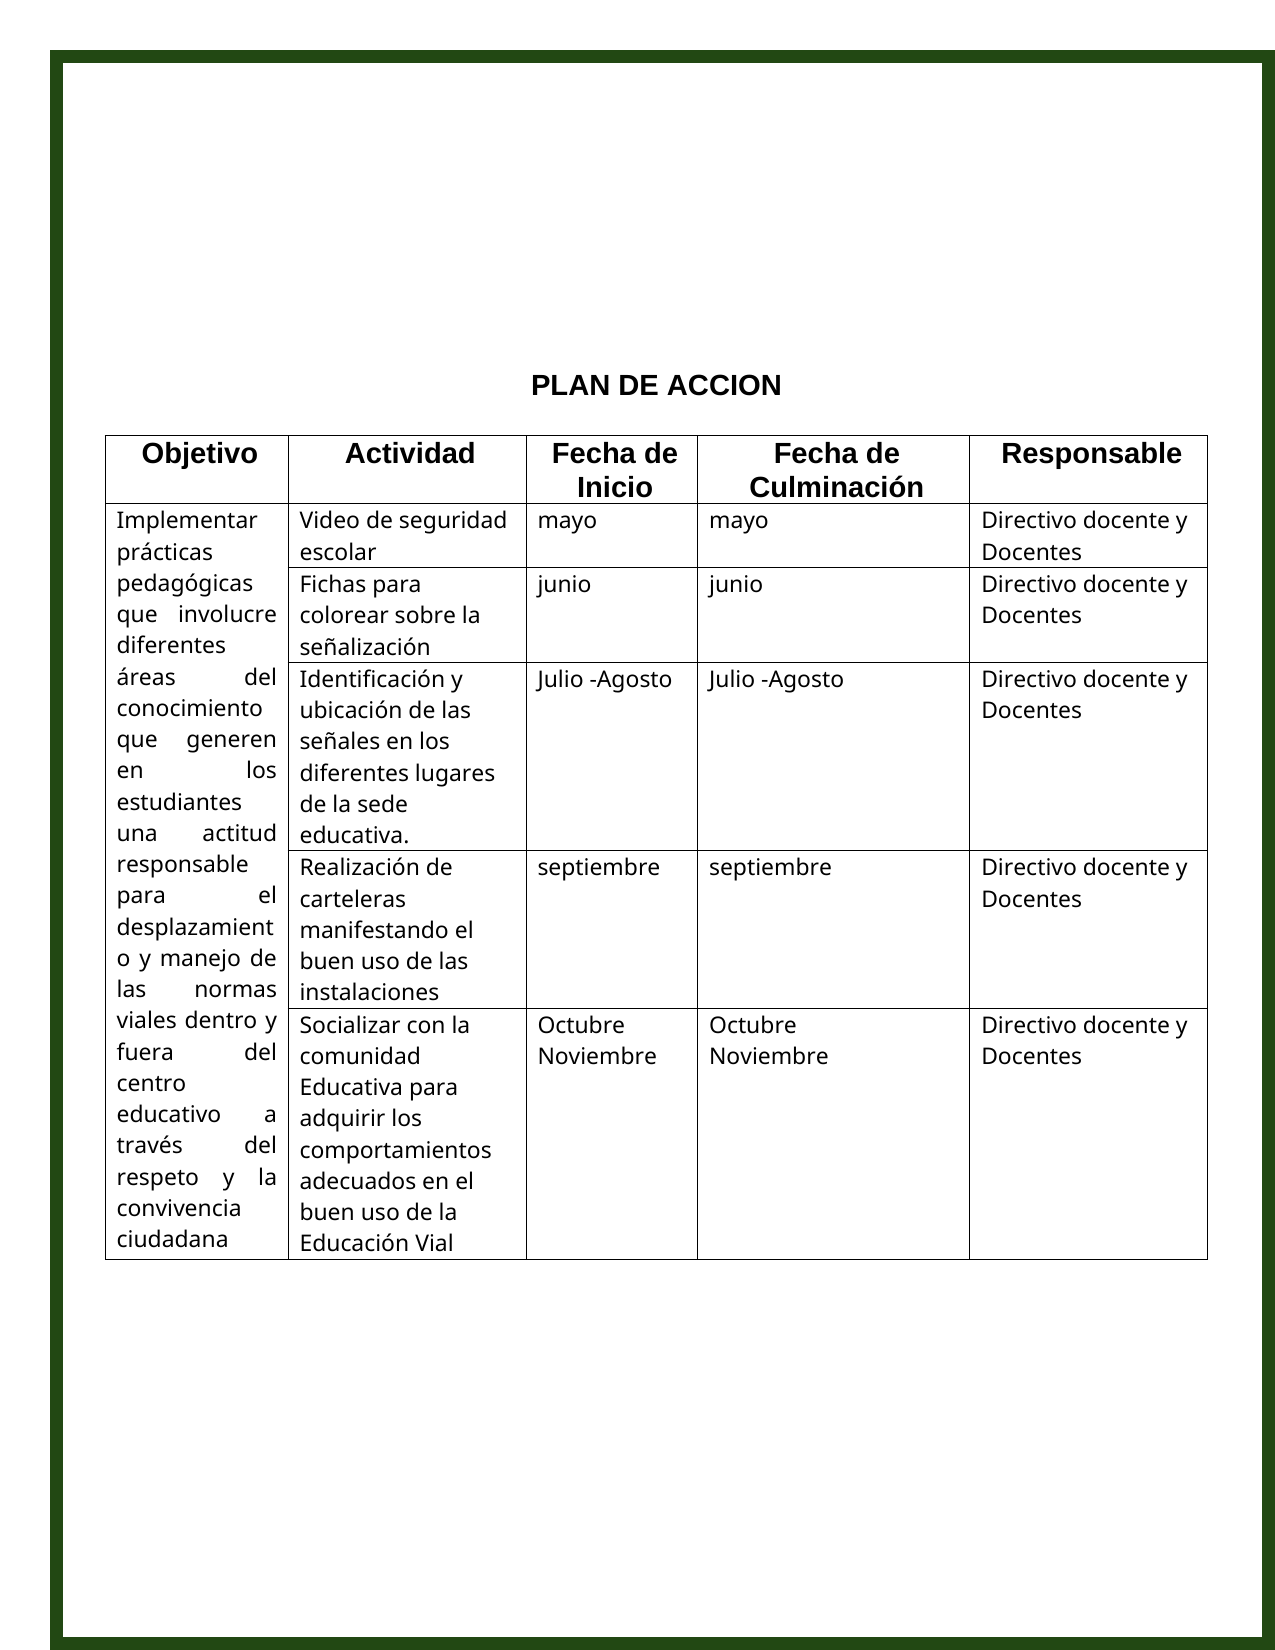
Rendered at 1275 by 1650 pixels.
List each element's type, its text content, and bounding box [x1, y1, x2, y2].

table_header Fecha de Inicio [527, 436, 697, 503]
table_cell Video de seguridad escolar [289, 504, 526, 567]
table_cell mayo [698, 504, 969, 567]
table_header Fecha de Culminación [698, 436, 969, 503]
table_header Responsable [970, 436, 1207, 503]
table_cell Octubre Noviembre [527, 1009, 697, 1258]
table_cell Realización de carteleras manifestando el buen uso de las instalaciones [289, 851, 526, 1007]
table_cell Identificación y ubicación de las señales en los diferentes lugares de la sede educativa. [289, 663, 526, 850]
table_cell Directivo docente y Docentes [970, 504, 1207, 567]
table_cell junio [527, 568, 697, 662]
table_header Actividad [289, 436, 526, 503]
table_cell Socializar con la comunidad Educativa para adquirir los comportamientos adecuados en el buen uso de la Educación Vial [289, 1009, 526, 1258]
table_cell septiembre [698, 851, 969, 1007]
table_cell Julio -Agosto [527, 663, 697, 850]
table_cell mayo [527, 504, 697, 567]
table_cell Directivo docente y Docentes [970, 1009, 1207, 1258]
text PLAN DE ACCION [139, 368, 1173, 402]
table_cell Fichas para colorear sobre la señalización [289, 568, 526, 662]
table_cell Directivo docente y Docentes [970, 568, 1207, 662]
table_cell Octubre Noviembre [698, 1009, 969, 1258]
table_header Objetivo [106, 436, 288, 503]
table_cell Julio -Agosto [698, 663, 969, 850]
table_cell Directivo docente y Docentes [970, 663, 1207, 850]
table_cell junio [698, 568, 969, 662]
table_cell Implementar prácticas pedagógicas que involucre diferentes áreas del conocimiento que generen en los estudiantes una actitud responsable para el desplazamiento y manejo de las normas viales dentro y fuera del centro educativo a través del respeto y la convivencia ciudadana [106, 504, 288, 1258]
table_cell septiembre [527, 851, 697, 1007]
table_cell Directivo docente y Docentes [970, 851, 1207, 1007]
